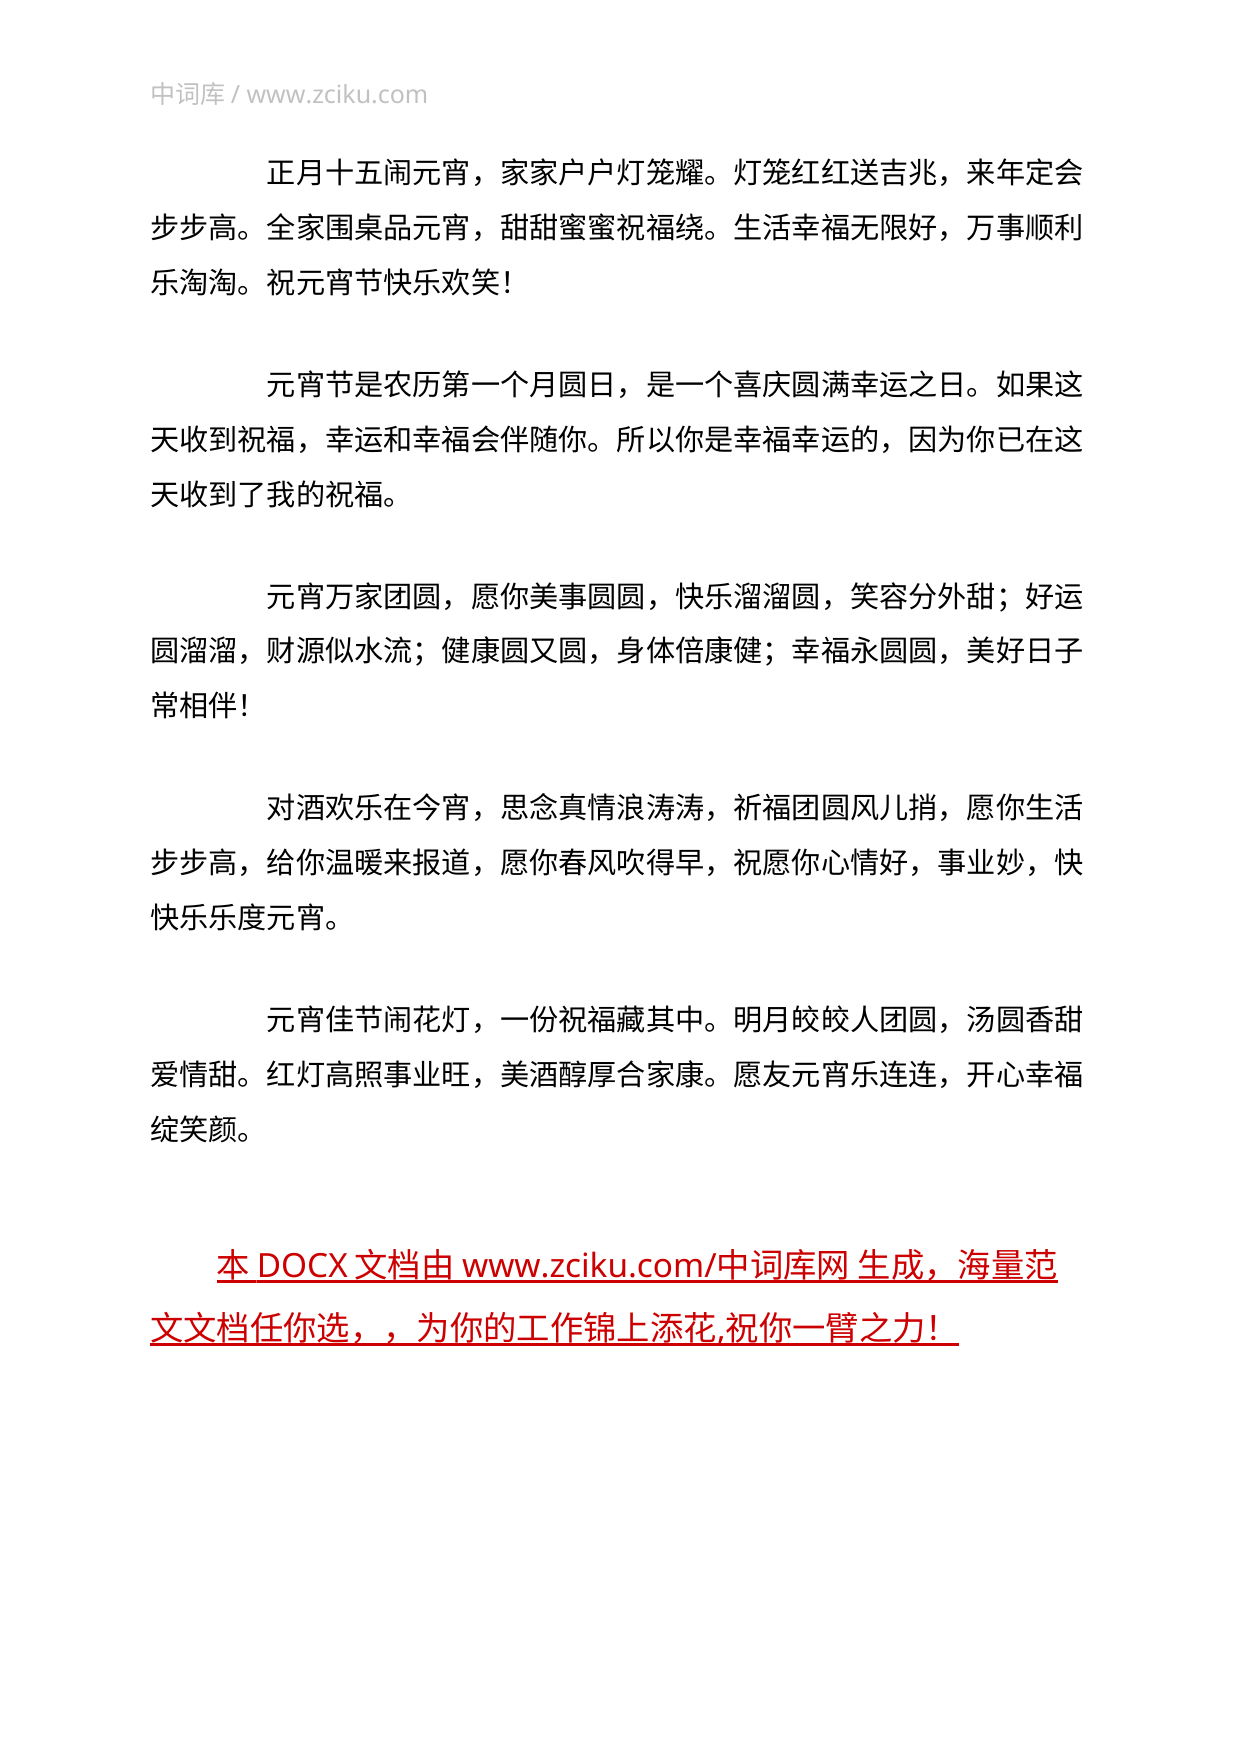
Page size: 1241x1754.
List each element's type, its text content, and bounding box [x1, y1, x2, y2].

text 正月十五闹元宵，家家户户灯笼耀。灯笼红红送吉兆，来年定会步步高。全家围桌品元宵，甜甜蜜蜜祝福绕。生活幸福无限好，万事顺利乐淘淘。祝元宵节快乐欢笑！ [150, 150, 1090, 302]
text 对酒欢乐在今宵，思念真情浪涛涛，祈福团圆风儿捎，愿你生活步步高，给你温暖来报道，愿你春风吹得早，祝愿你心情好，事业妙，快快乐乐度元宵。 [150, 785, 1090, 937]
text 本DOCX文档由 www.zciku.com/中词库网 生成，海量范文文档任你选，，为你的工作锦上添花,祝你一臂之力！ [150, 1239, 1090, 1350]
text 元宵万家团圆，愿你美事圆圆，快乐溜溜圆，笑容分外甜；好运圆溜溜，财源似水流；健康圆又圆，身体倍康健；幸福永圆圆，美好日子常相伴！ [150, 573, 1090, 725]
text 元宵佳节闹花灯，一份祝福藏其中。明月皎皎人团圆，汤圆香甜爱情甜。红灯高照事业旺，美酒醇厚合家康。愿友元宵乐连连，开心幸福绽笑颜。 [150, 996, 1090, 1148]
text 元宵节是农历第一个月圆日，是一个喜庆圆满幸运之日。如果这天收到祝福，幸运和幸福会伴随你。所以你是幸福幸运的，因为你已在这天收到了我的祝福。 [150, 362, 1090, 514]
